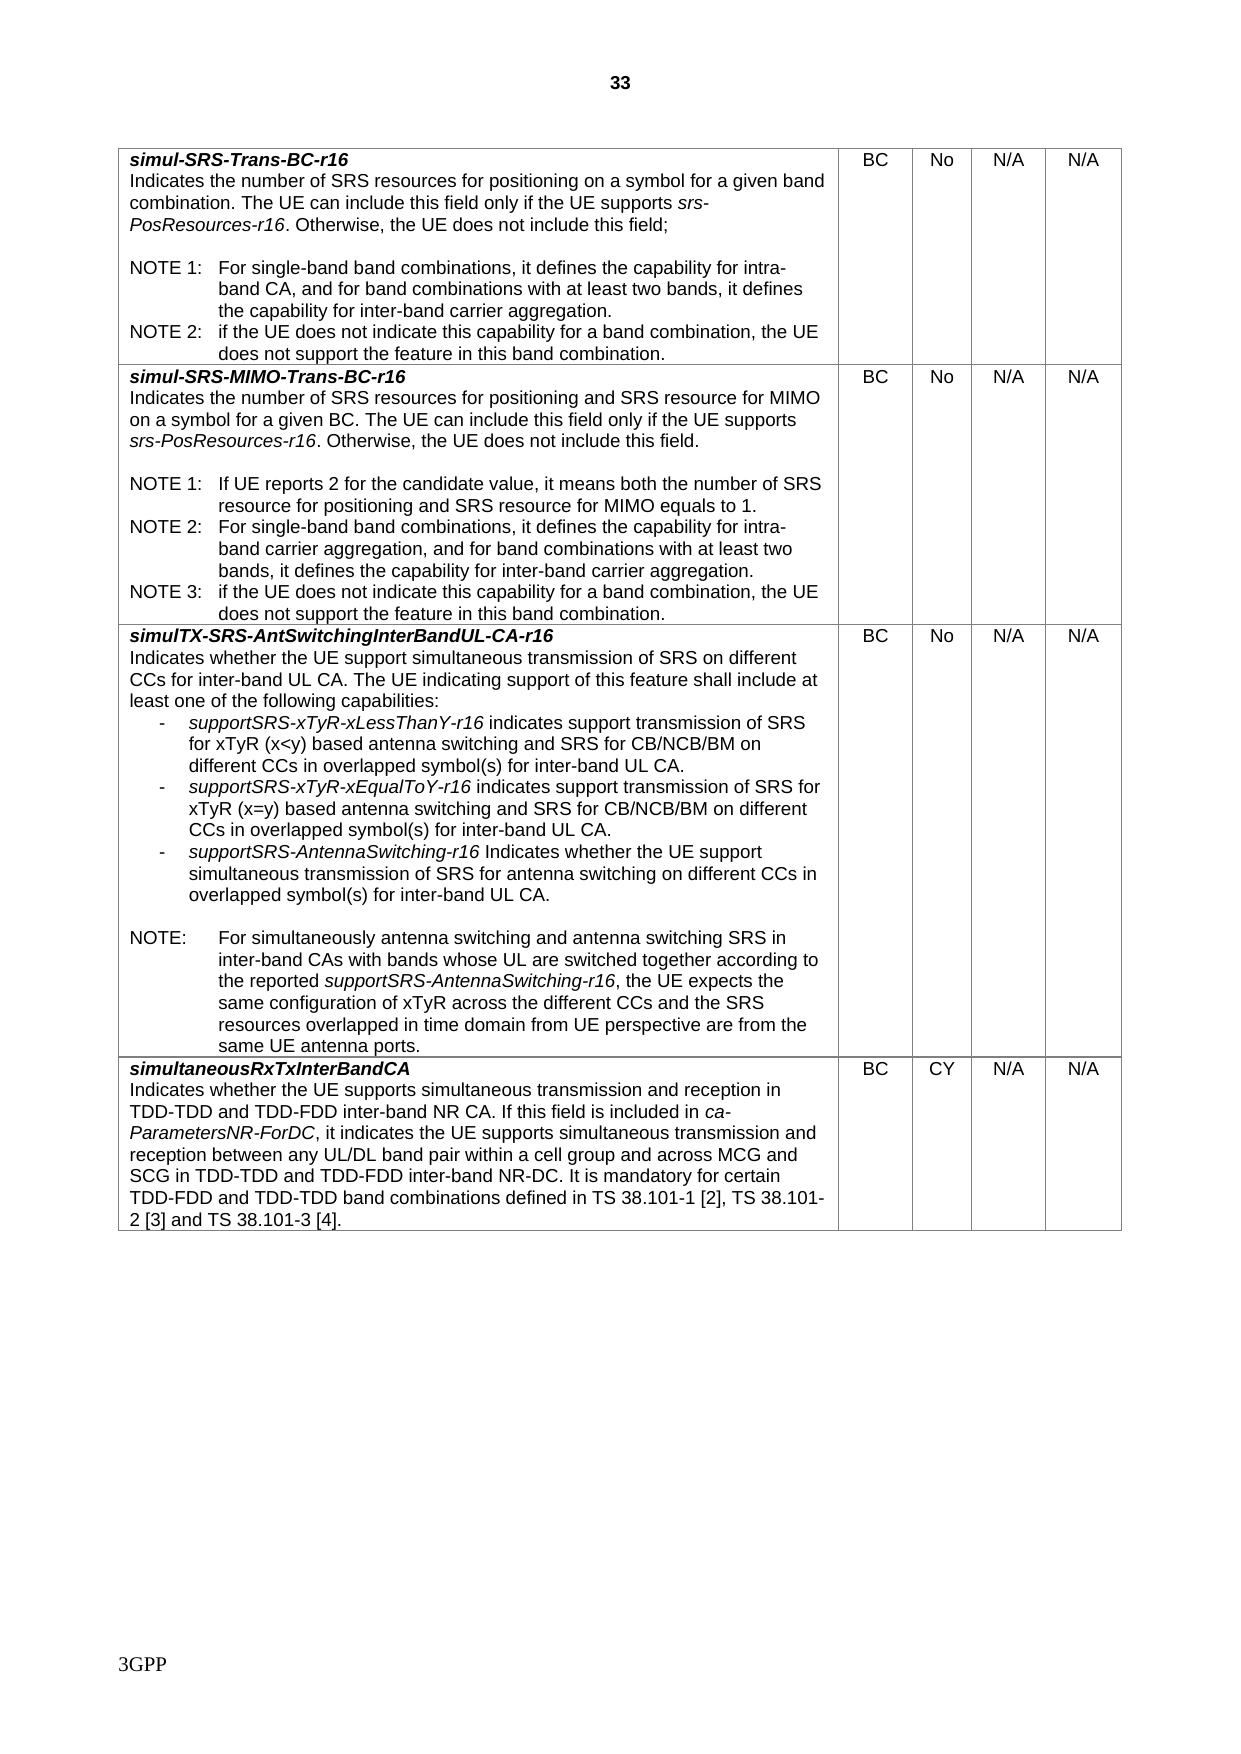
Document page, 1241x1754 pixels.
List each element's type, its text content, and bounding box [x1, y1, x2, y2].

table_cell CY [913, 1058, 971, 1230]
table_cell N/A [1046, 365, 1121, 624]
table_cell N/A [972, 365, 1045, 624]
table_cell No [913, 625, 971, 1056]
table_cell N/A [972, 149, 1045, 364]
table_cell N/A [972, 1058, 1045, 1230]
table_cell BC [839, 365, 912, 624]
table_cell BC [839, 1058, 912, 1230]
table_cell N/A [1046, 625, 1121, 1056]
table_cell No [913, 149, 971, 364]
table_cell BC [839, 625, 912, 1056]
table_cell N/A [1046, 1058, 1121, 1230]
table_cell simul-SRS-MIMO-Trans-BC-r16 Indicates the number of SRS resources for positioning and SRS resource for MIMO on a symbol for a given BC. The UE can include this field only if the UE supports srs-PosResources-r16. Otherwise, the UE does not include this field. NOTE 1: If UE reports 2 for the candidate value, it means both the number of SRS resource for positioning and SRS resource for MIMO equals to 1. NOTE 2: For single-band band combinations, it defines the capability for intra-band carrier aggregation, and for band combinations with at least two bands, it defines the capability for inter-band carrier aggregation. NOTE 3: if the UE does not indicate this capability for a band combination, the UE does not support the feature in this band combination. [119, 365, 838, 624]
table_cell N/A [972, 625, 1045, 1056]
table_cell BC [839, 149, 912, 364]
table_cell No [913, 365, 971, 624]
table_cell N/A [1046, 149, 1121, 364]
table_cell simultaneousRxTxInterBandCA Indicates whether the UE supports simultaneous transmission and reception in TDD-TDD and TDD-FDD inter-band NR CA. If this field is included in ca-ParametersNR-ForDC, it indicates the UE supports simultaneous transmission and reception between any UL/DL band pair within a cell group and across MCG and SCG in TDD-TDD and TDD-FDD inter-band NR-DC. It is mandatory for certain TDD-FDD and TDD-TDD band combinations defined in TS 38.101-1 [2], TS 38.101-2 [3] and TS 38.101-3 [4]. [119, 1058, 838, 1230]
table_cell simulTX-SRS-AntSwitchingInterBandUL-CA-r16 Indicates whether the UE support simultaneous transmission of SRS on different CCs for inter-band UL CA. The UE indicating support of this feature shall include at least one of the following capabilities: - supportSRS-xTyR-xLessThanY-r16 indicates support transmission of SRS for xTyR (x<y) based antenna switching and SRS for CB/NCB/BM on different CCs in overlapped symbol(s) for inter-band UL CA. - supportSRS-xTyR-xEqualToY-r16 indicates support transmission of SRS for xTyR (x=y) based antenna switching and SRS for CB/NCB/BM on different CCs in overlapped symbol(s) for inter-band UL CA. - supportSRS-AntennaSwitching-r16 Indicates whether the UE support simultaneous transmission of SRS for antenna switching on different CCs in overlapped symbol(s) for inter-band UL CA. NOTE: For simultaneously antenna switching and antenna switching SRS in inter-band CAs with bands whose UL are switched together according to the reported supportSRS-AntennaSwitching-r16, the UE expects the same configuration of xTyR across the different CCs and the SRS resources overlapped in time domain from UE perspective are from the same UE antenna ports. [119, 625, 838, 1056]
table_cell simul-SRS-Trans-BC-r16 Indicates the number of SRS resources for positioning on a symbol for a given band combination. The UE can include this field only if the UE supports srs-PosResources-r16. Otherwise, the UE does not include this field; NOTE 1: For single-band band combinations, it defines the capability for intra-band CA, and for band combinations with at least two bands, it defines the capability for inter-band carrier aggregation. NOTE 2: if the UE does not indicate this capability for a band combination, the UE does not support the feature in this band combination. [119, 149, 838, 364]
